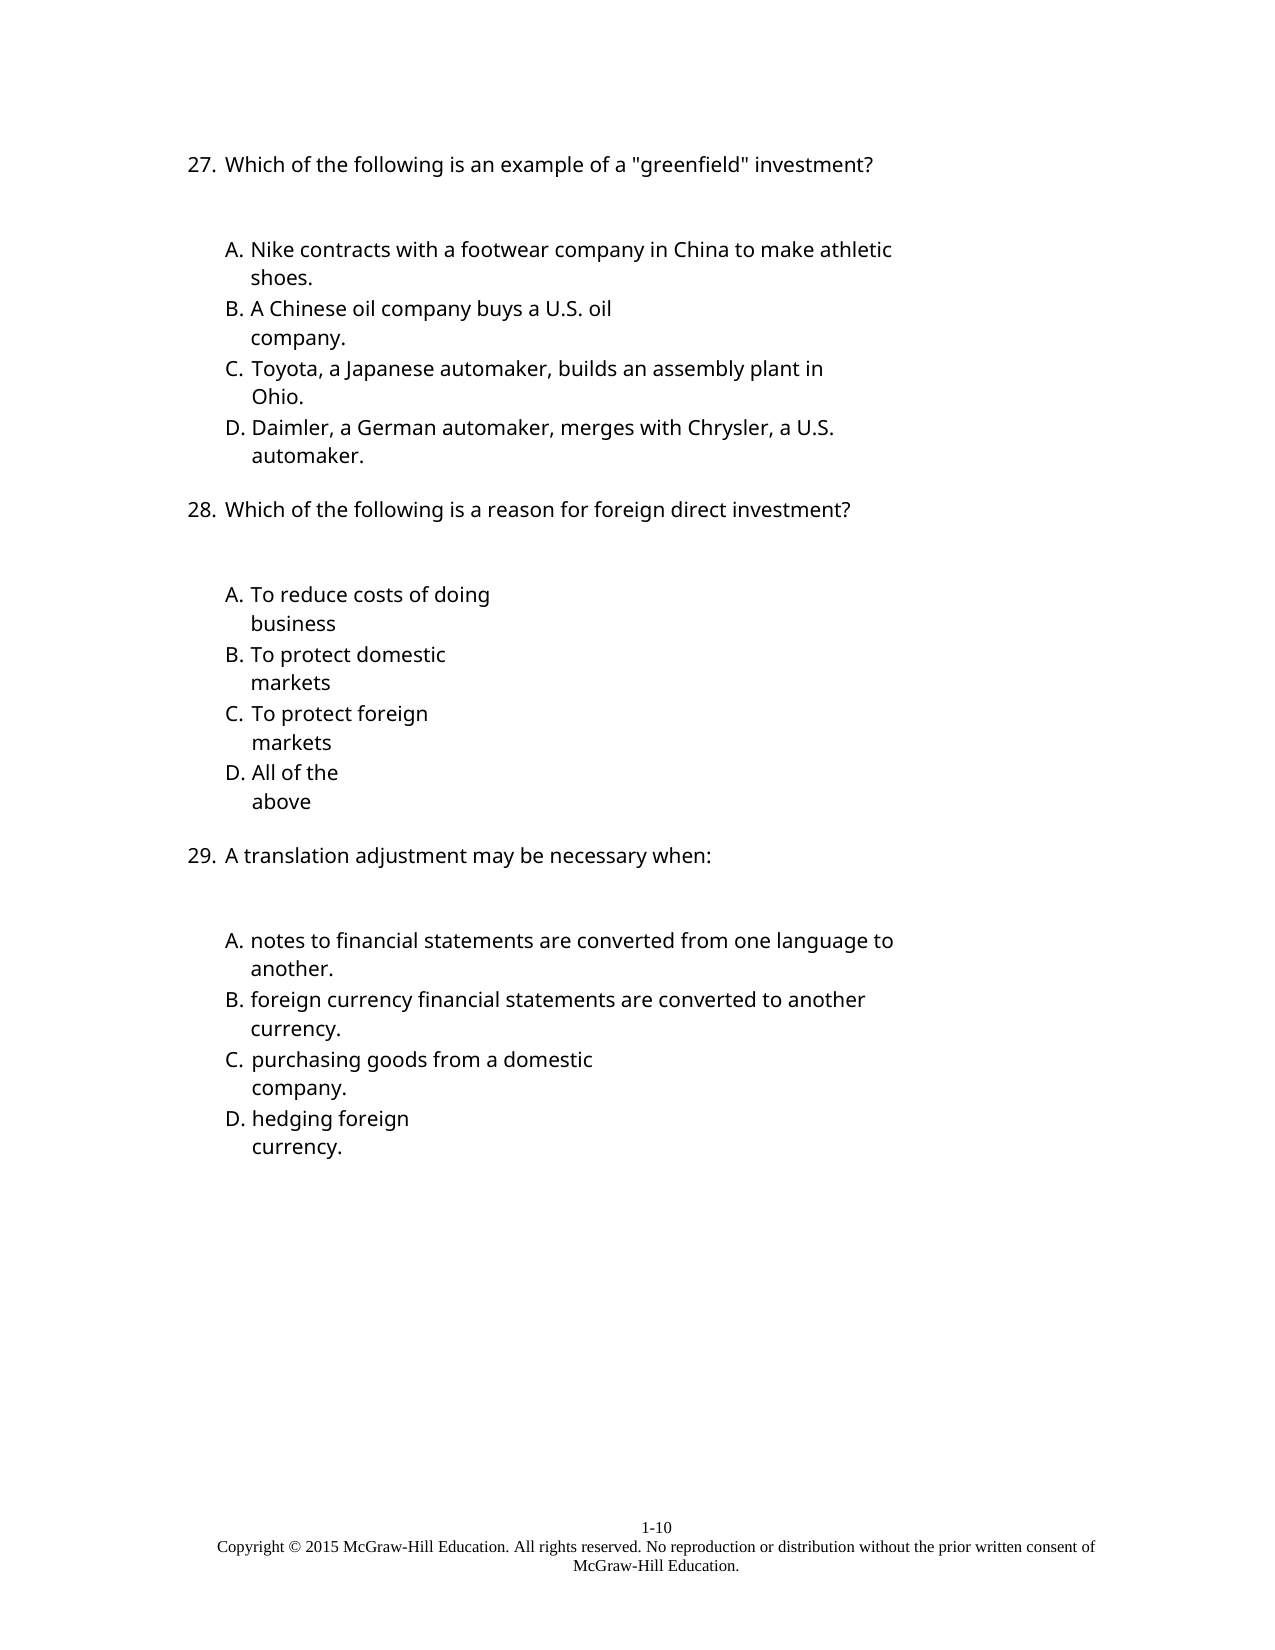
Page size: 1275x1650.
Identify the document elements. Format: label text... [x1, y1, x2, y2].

table_header 28. [188, 496, 225, 816]
table_header A translation adjustment may be necessary when: [225, 841, 1125, 1161]
table_header Which of the following is an example of a "greenfield" investment? [225, 150, 1125, 470]
table_header Which of the following is a reason for foreign direct investment? [225, 496, 1125, 816]
table_header 29. [188, 841, 225, 1161]
table_header 27. [188, 150, 225, 470]
